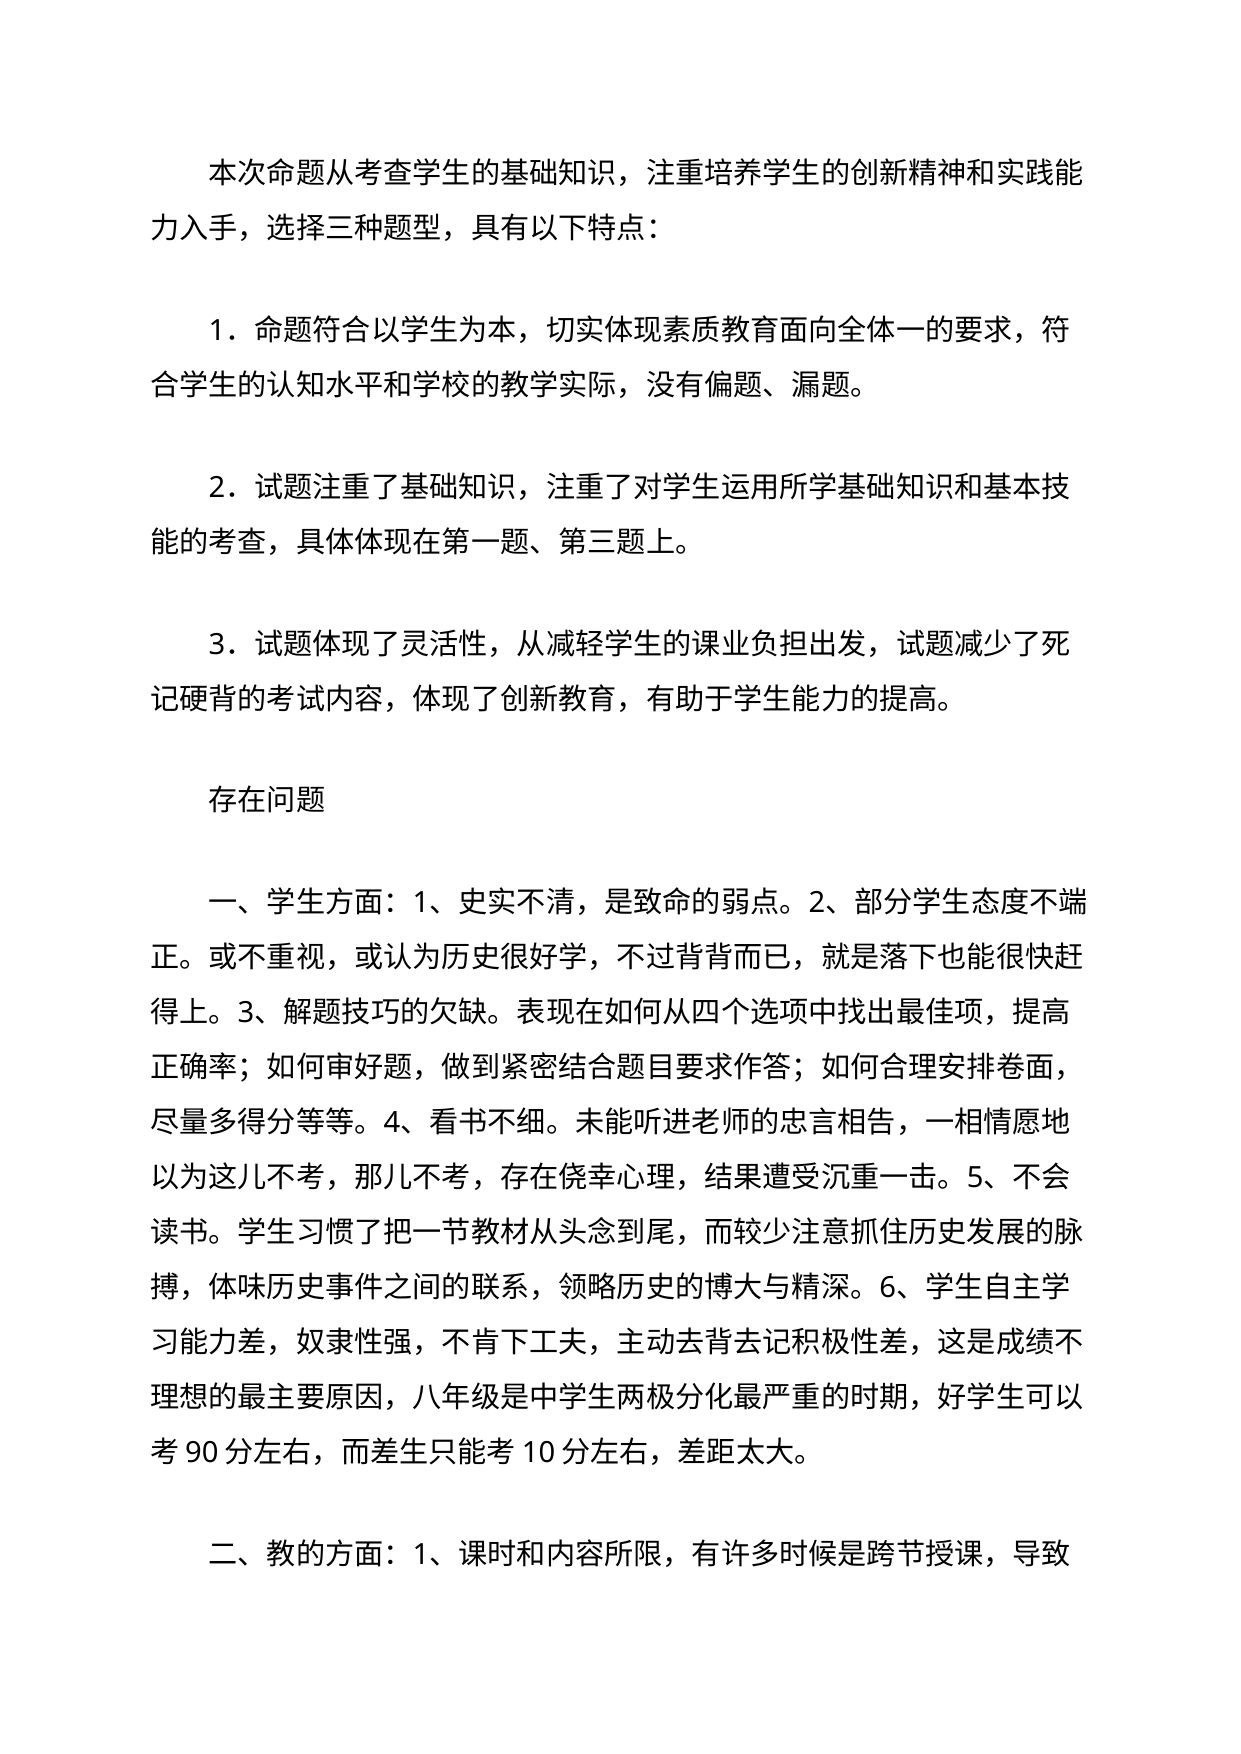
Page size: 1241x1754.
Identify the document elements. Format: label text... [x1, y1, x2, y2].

text 一、学生方面：1、史实不清，是致命的弱点。2、部分学生态度不端正。或不重视，或认为历史很好学，不过背背而已，就是落下也能很快赶得上。3、解题技巧的欠缺。表现在如何从四个选项中找出最佳项，提高正确率；如何审好题，做到紧密结合题目要求作答；如何合理安排卷面，尽量多得分等等。4、看书不细。未能听进老师的忠言相告，一相情愿地以为这儿不考，那儿不考，存在侥幸心理，结果遭受沉重一击。5、不会读书。学生习惯了把一节教材从头念到尾，而较少注意抓住历史发展的脉搏，体味历史事件之间的联系，领略历史的博大与精深。6、学生自主学习能力差，奴隶性强，不肯下工夫，主动去背去记积极性差，这是成绩不理想的最主要原因，八年级是中学生两极分化最严重的时期，好学生可以考90分左右，而差生只能考10分左右，差距太大。 [150, 879, 1090, 1471]
text 2．试题注重了基础知识，注重了对学生运用所学基础知识和基本技能的考查，具体体现在第一题、第三题上。 [150, 463, 1090, 561]
text 1．命题符合以学生为本，切实体现素质教育面向全体一的要求，符合学生的认知水平和学校的教学实际，没有偏题、漏题。 [150, 307, 1090, 404]
text 3．试题体现了灵活性，从减轻学生的课业负担出发，试题减少了死记硬背的考试内容，体现了创新教育，有助于学生能力的提高。 [150, 620, 1090, 717]
text 存在问题 [150, 777, 1090, 819]
text 本次命题从考查学生的基础知识，注重培养学生的创新精神和实践能力入手，选择三种题型，具有以下特点： [150, 150, 1090, 247]
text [150, 1530, 1090, 1573]
